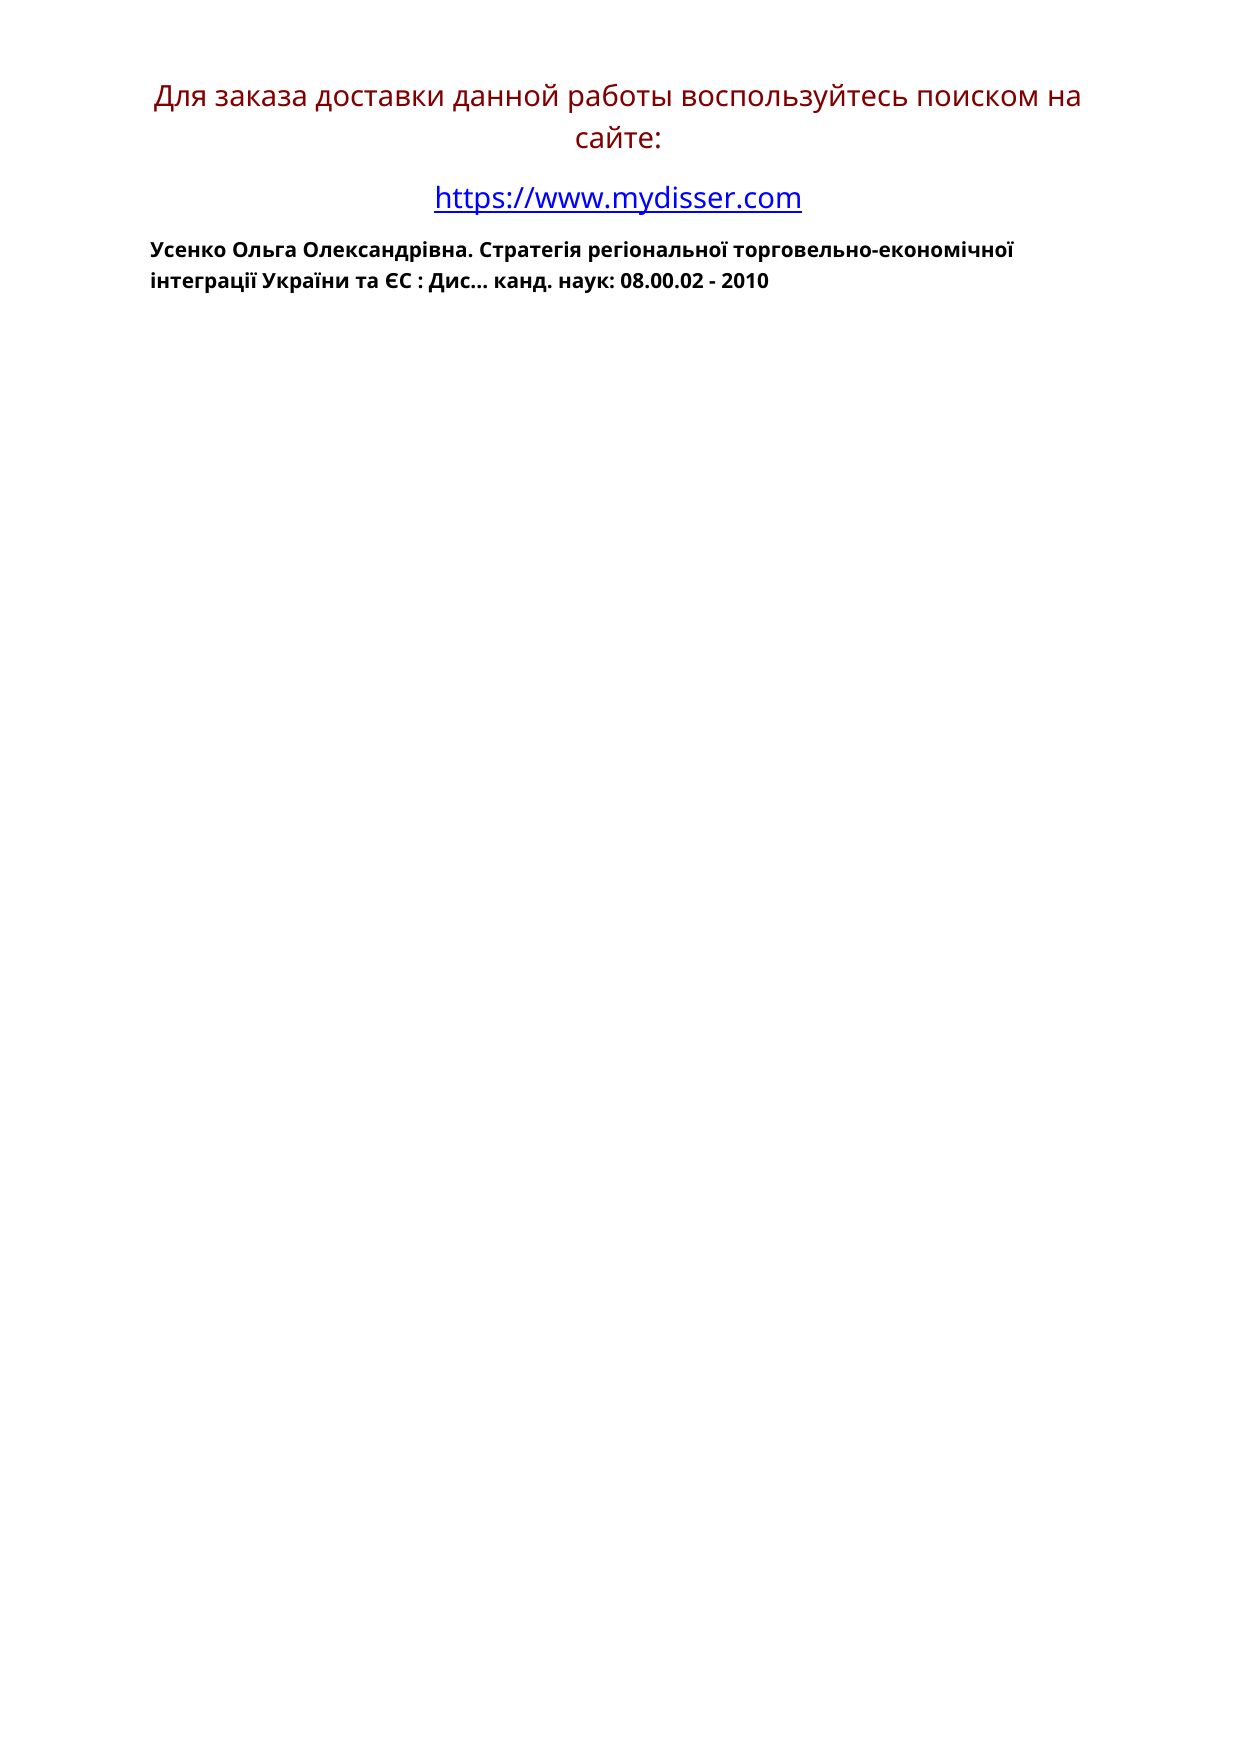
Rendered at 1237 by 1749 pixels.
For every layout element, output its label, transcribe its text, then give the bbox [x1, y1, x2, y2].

text Усенко Ольга Олександрівна. Стратегія регіональної торговельно-економічної інтеграції України та ЄС : Дис... канд. наук: 08.00.02 - 2010 [150, 236, 1086, 294]
